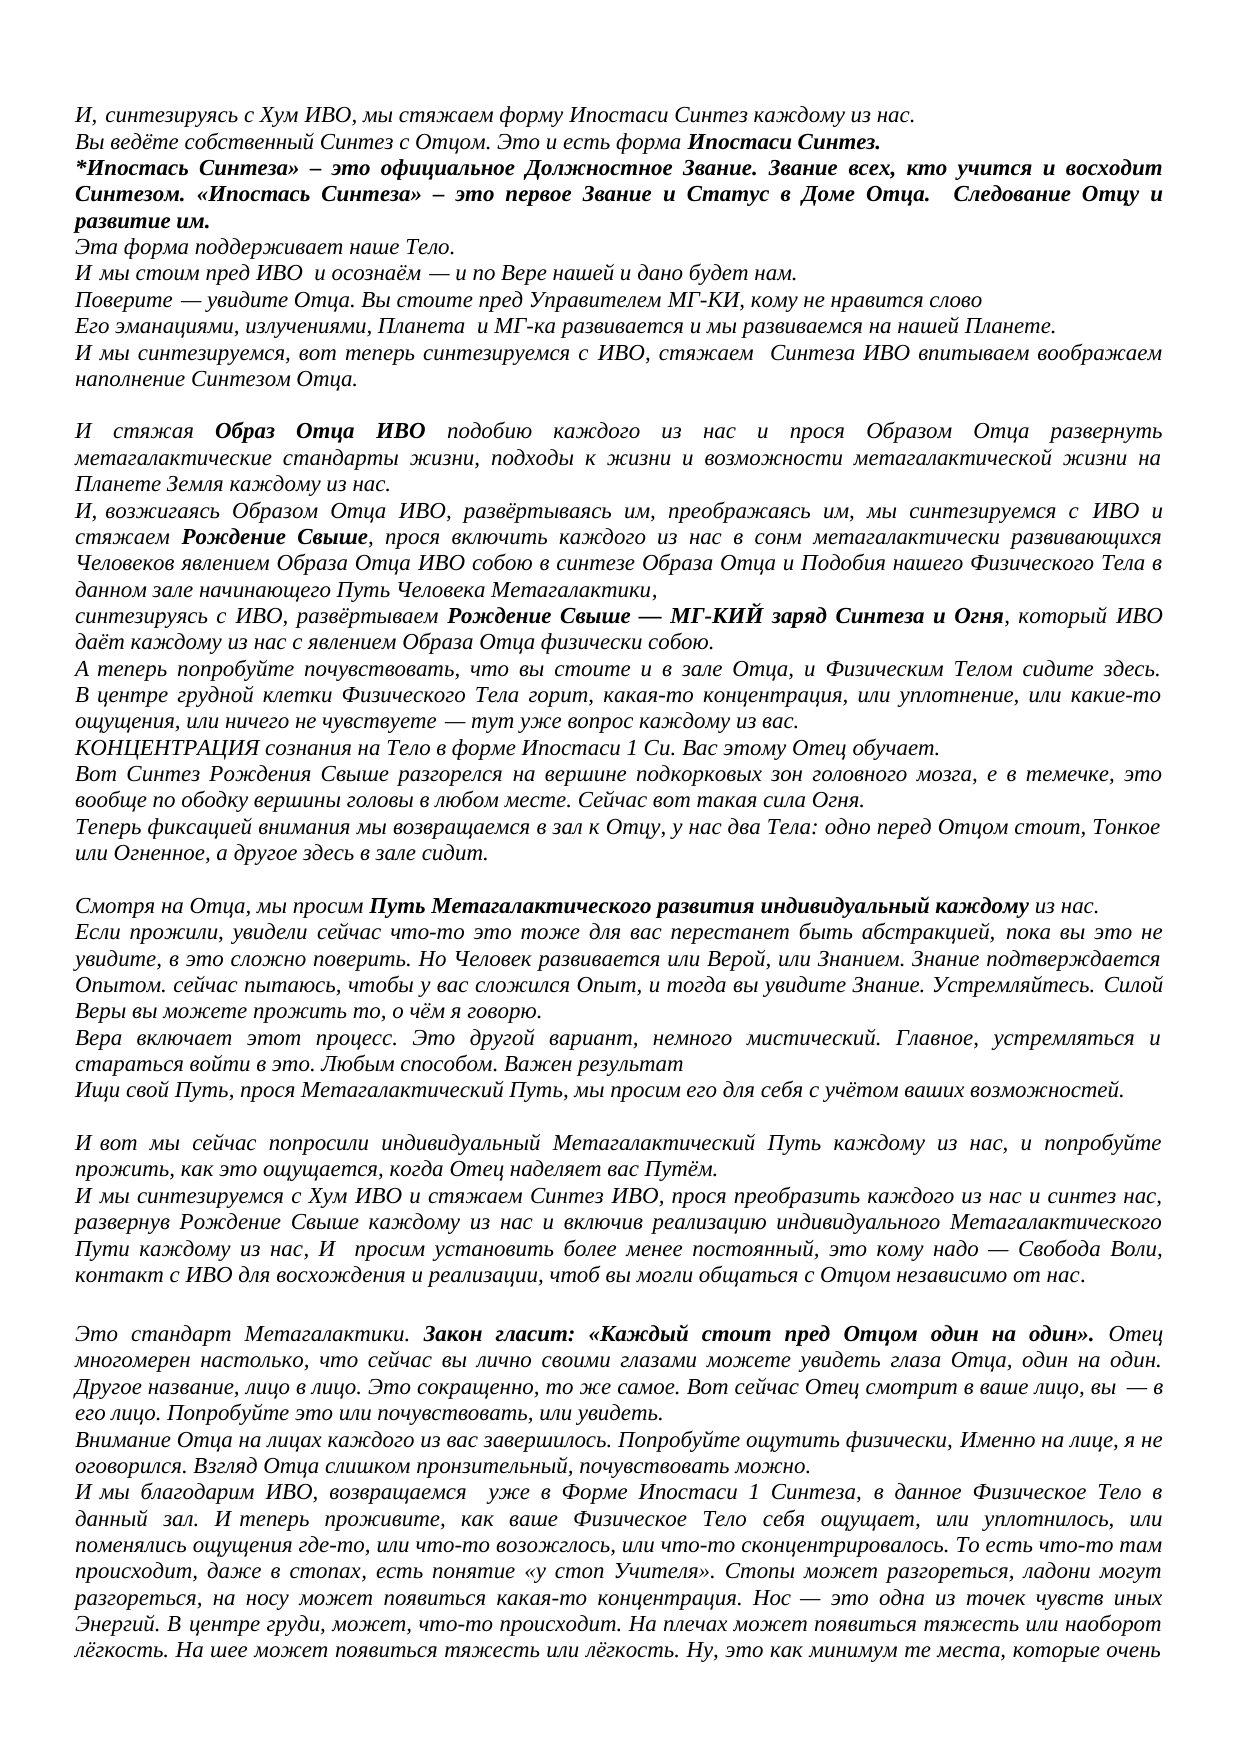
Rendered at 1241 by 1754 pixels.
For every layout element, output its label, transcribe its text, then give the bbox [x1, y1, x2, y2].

text И стяжая Образ Отца ИВО подобию каждого из нас и прося Образом Отца развернуть метагалактические стандарты жизни, подходы к жизни и возможности метагалактической жизни на Планете Земля каждому из нас. [75, 418, 1165, 497]
text И, возжигаясь Образом Отца ИВО, развёртываясь им, преображаясь им, мы синтезируемся с ИВО и стяжаем Рождение Свыше, прося включить каждого из нас в сонм метагалактически развивающихся Человеков явлением Образа Отца ИВО собою в синтезе Образа Отца и Подобия нашего Физического Тела в данном зале начинающего Путь Человека Метагалактики, [75, 497, 1165, 602]
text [75, 1478, 1165, 1663]
text Эта форма поддерживает наше Тело. [75, 233, 1165, 259]
text И, синтезируясь с Хум ИВО, мы стяжаем форму Ипостаси Синтез каждому из нас. [75, 101, 1165, 128]
text синтезируясь с ИВО, развёртываем Рождение Свыше — МГ-КИЙ заряд Синтеза и Огня, который ИВО даёт каждому из нас с явлением Образа Отца физически собою. [75, 602, 1165, 655]
text Поверите — увидите Отца. Вы стоите пред Управителем МГ-КИ, кому не нравится слово [75, 286, 1165, 312]
text Вот Синтез Рождения Свыше разгорелся на вершине подкорковых зон головного мозга, е в темечке, это вообще по ободку вершины головы в любом месте. Сейчас вот такая сила Огня. [75, 760, 1165, 813]
text Ищи свой Путь, прося Метагалактический Путь, мы просим его для себя с учётом ваших возможностей. [75, 1076, 1165, 1103]
text И мы синтезируемся, вот теперь синтезируемся с ИВО, стяжаем Синтеза ИВО впитываем воображаем наполнение Синтезом Отца. [75, 338, 1165, 391]
text Смотря на Отца, мы просим Путь Метагалактического развития индивидуальный каждому из нас. [75, 892, 1165, 918]
text А теперь попробуйте почувствовать, что вы стоите и в зале Отца, и Физическим Телом сидите здесь. В центре грудной клетки Физического Тела горит, какая-то концентрация, или уплотнение, или какие-то ощущения, или ничего не чувствуете — тут уже вопрос каждому из вас. [75, 655, 1165, 734]
text Вы ведёте собственный Синтез с Отцом. Это и есть форма Ипостаси Синтез. [75, 128, 1165, 154]
text Его эманациями, излучениями, Планета и МГ-ка развивается и мы развиваемся на нашей Планете. [75, 312, 1165, 338]
text Если прожили, увидели сейчас что-то это тоже для вас перестанет быть абстракцией, пока вы это не увидите, в это сложно поверить. Но Человек развивается или Верой, или Знанием. Знание подтверждается Опытом. сейчас пытаюсь, чтобы у вас сложился Опыт, и тогда вы увидите Знание. Устремляйтесь. Силой Веры вы можете прожить то, о чём я говорю. [75, 918, 1165, 1024]
text КОНЦЕНТРАЦИЯ сознания на Тело в форме Ипостаси 1 Си. Вас этому Отец обучает. [75, 734, 1165, 760]
text Вера включает этот процесс. Это другой вариант, немного мистический. Главное, устремляться и стараться войти в это. Любым способом. Важен результат [75, 1024, 1165, 1076]
text Это стандарт Метагалактики. Закон гласит: «Каждый стоит пред Отцом один на один». Отец многомерен настолько, что сейчас вы лично своими глазами можете увидеть глаза Отца, один на один. Другое название, лицо в лицо. Это сокращенно, то же самое. Вот сейчас Отец смотрит в ваше лицо, вы — в его лицо. Попробуйте это или почувствовать, или увидеть. [75, 1320, 1165, 1426]
text И вот мы сейчас попросили индивидуальный Метагалактический Путь каждому из нас, и попробуйте прожить, как это ощущается, когда Отец наделяет вас Путём. [75, 1129, 1165, 1182]
text И мы синтезируемся с Хум ИВО и стяжаем Синтез ИВО, прося преобразить каждого из нас и синтез нас, развернув Рождение Свыше каждому из нас и включив реализацию индивидуального Метагалактического Пути каждому из нас, И просим установить более менее постоянный, это кому надо — Свобода Воли, контакт с ИВО для восхождения и реализации, чтоб вы могли общаться с Отцом независимо от нас. [75, 1182, 1165, 1287]
text Внимание Отца на лицах каждого из вас завершилось. Попробуйте ощутить физически, Именно на лице, я не оговорился. Взгляд Отца слишком пронзительный, почувствовать можно. [75, 1426, 1165, 1478]
text И мы стоим пред ИВО и осознаём — и по Вере нашей и дано будет нам. [75, 259, 1165, 286]
text *Ипостась Синтеза» – это официальное Должностное Звание. Звание всех, кто учится и восходит Синтезом. «Ипостась Синтеза» – это первое Звание и Статус в Доме Отца. Следование Отцу и развитие им. [75, 154, 1165, 233]
text Теперь фиксацией внимания мы возвращаемся в зал к Отцу, у нас два Тела: одно перед Отцом стоит, Тонкое или Огненное, а другое здесь в зале сидит. [75, 813, 1165, 866]
